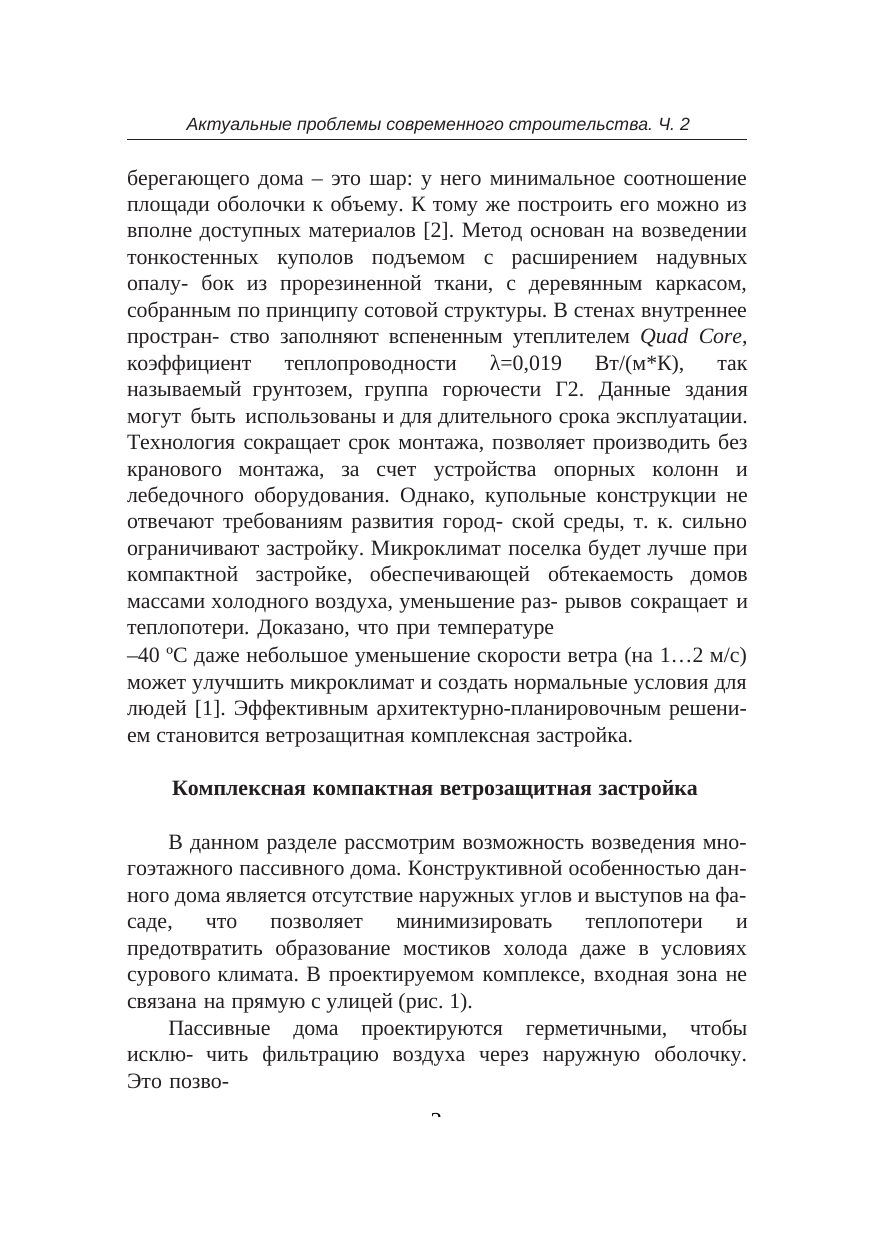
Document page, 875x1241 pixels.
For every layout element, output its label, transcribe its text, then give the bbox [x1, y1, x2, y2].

text –40 ºС даже небольшое уменьшение скорости ветра (на 1…2 м/с) может улучшить микроклимат и создать нормальные условия для людей [1]. Эффективным архитектурно-планировочным решени- ем становится ветрозащитная комплексная застройка. [127, 642, 747, 747]
text В данном разделе рассмотрим возможность возведения мно- гоэтажного пассивного дома. Конструктивной особенностью дан- ного дома является отсутствие наружных углов и выступов на фа- саде, что позволяет минимизировать теплопотери и предотвратить образование мостиков холода даже в условиях сурового климата. В проектируемом комплексе, входная зона не связана на прямую с улицей (рис. 1). [127, 829, 747, 1013]
subtitle Комплексная компактная ветрозащитная застройка [172, 775, 759, 801]
text берегающего дома – это шар: у него минимальное соотношение площади оболочки к объему. К тому же построить его можно из вполне доступных материалов [2]. Метод основан на возведении тонкостенных куполов подъемом с расширением надувных опалу- бок из прорезиненной ткани, с деревянным каркасом, собранным по принципу сотовой структуры. В стенах внутреннее простран- ство заполняют вспененным утеплителем Quad Core, коэффициент теплопроводности λ=0,019 Вт/(м*К), так называемый грунтозем, группа горючести Г2. Данные здания могут быть использованы и для длительного срока эксплуатации. Технология сокращает срок монтажа, позволяет производить без кранового монтажа, за счет устройства опорных колонн и лебедочного оборудования. Однако, купольные конструкции не отвечают требованиям развития город- ской среды, т. к. сильно ограничивают застройку. Микроклимат поселка будет лучше при компактной застройке, обеспечивающей обтекаемость домов массами холодного воздуха, уменьшение раз- рывов сокращает и теплопотери. Доказано, что при температуре [127, 164, 748, 639]
text Пассивные дома проектируются герметичными, чтобы исклю- чить фильтрацию воздуха через наружную оболочку. Это позво- [127, 1015, 747, 1093]
text Актуальные проблемы современного строительства. Ч. 2 [186, 114, 759, 134]
